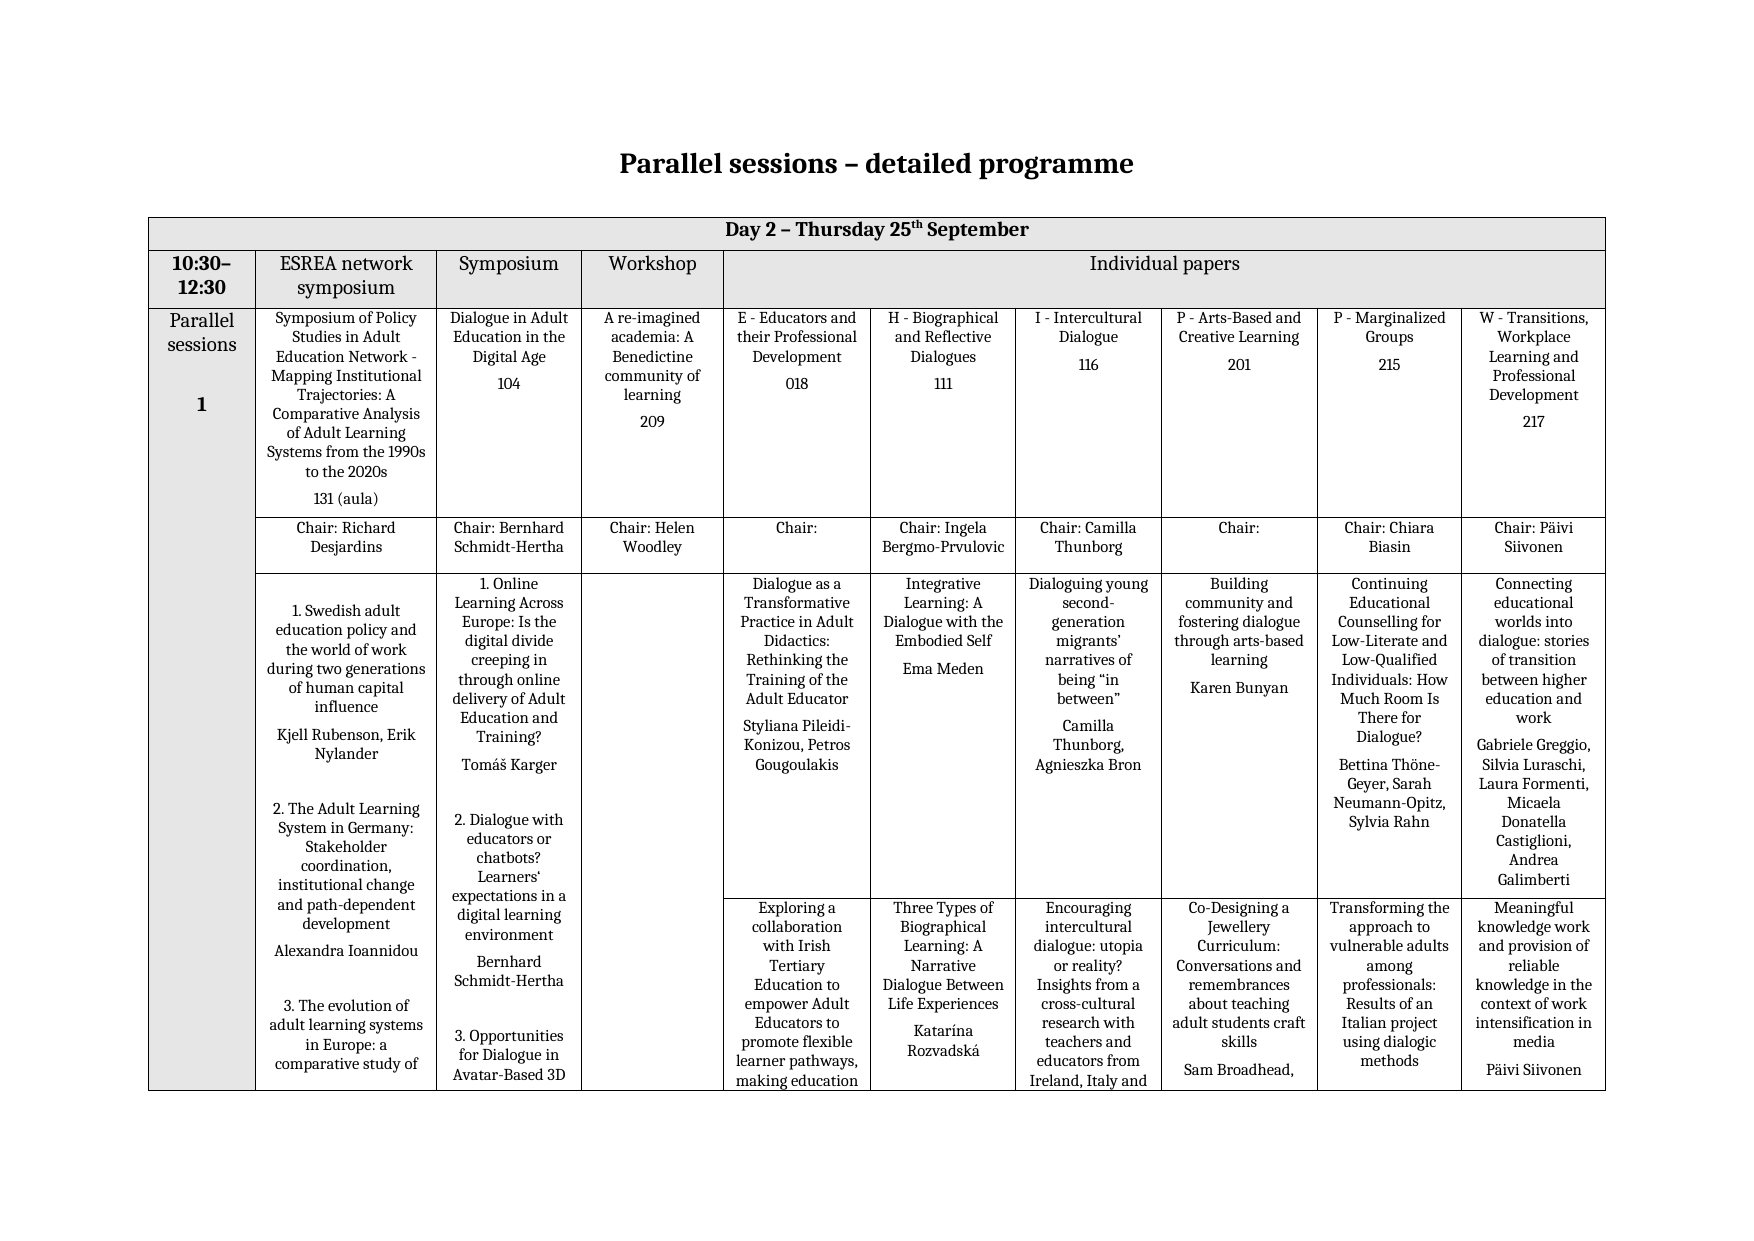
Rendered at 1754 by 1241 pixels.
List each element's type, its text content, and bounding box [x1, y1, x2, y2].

table_cell Connecting educational worlds into dialogue: stories of transition between higher education and work Gabriele Greggio, Silvia Luraschi, Laura Formenti, Micaela Donatella Castiglioni, Andrea Galimberti [1462, 574, 1605, 897]
table_cell Chair: Päivi Siivonen [1462, 518, 1605, 573]
table_cell Dialogue as a Transformative Practice in Adult Didactics: Rethinking the Training of the Adult Educator Styliana Pileidi-Konizou, Petros Gougoulakis [724, 574, 870, 897]
table_cell 1. Online Learning Across Europe: Is the digital divide creeping in through online delivery of Adult Education and Training? Tomáš Karger 2. Dialogue with educators or chatbots? Learners‘ expectations in a digital learning environment Bernhard Schmidt-Hertha 3. Opportunities for Dialogue in Avatar-Based 3D Learning Environments Josephine Jahn Discussant: Katrin Kraus [437, 574, 581, 1090]
table_cell P - Arts-Based and Creative Learning 201 [1162, 309, 1317, 517]
table_cell Symposium of Policy Studies in Adult Education Network - Mapping Institutional Trajectories: A Comparative Analysis of Adult Learning Systems from the 1990s to the 2020s 131 (aula) [256, 309, 436, 517]
table_cell Chair: Chiara Biasin [1318, 518, 1461, 573]
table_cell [1462, 899, 1605, 1090]
table_cell 1. Swedish adult education policy and the world of work during two generations of human capital influence Kjell Rubenson, Erik Nylander 2. The Adult Learning System in Germany: Stakeholder coordination, institutional change and path-dependent development Alexandra Ioannidou 3. The evolution of adult learning systems in Europe: a comparative study of Bulgaria, Denmark, and Italy Marcella Milana, Pepka Boyadjieva, Margherita Bussi, Petya Ilieva-Trichkova, Palle Rasmussen 4. Synthesis of qualitative and quantitative cross-national patterns and trends associated with adult learning systems Richard Desjardins, Jan Kalenda Discussant: Borut Mikulec [256, 574, 436, 1090]
table_cell Building community and fostering dialogue through arts-based learning Karen Bunyan [1162, 574, 1317, 897]
table_cell Workshop [582, 251, 723, 308]
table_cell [871, 899, 1015, 1090]
table_cell Chair: Ingela Bergmo-Prvulovic [871, 518, 1015, 573]
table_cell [1016, 899, 1161, 1090]
table_cell I - Intercultural Dialogue 116 [1016, 309, 1161, 517]
table_cell Chair: Helen Woodley [582, 518, 723, 573]
table_cell 10:30–12:30 [149, 251, 255, 308]
table_cell Chair: Bernhard Schmidt-Hertha [437, 518, 581, 573]
table_cell Parallel sessions 1 [149, 309, 255, 1090]
table_cell Chair: Richard Desjardins [256, 518, 436, 573]
table_cell ESREA network symposium [256, 251, 436, 308]
table_cell Symposium [437, 251, 581, 308]
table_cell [1162, 899, 1317, 1090]
table_cell W - Transitions, Workplace Learning and Professional Development 217 [1462, 309, 1605, 517]
table_header Day 2 – Thursday 25th September [149, 218, 1605, 250]
table_cell Chair: Camilla Thunborg [1016, 518, 1161, 573]
table_cell Continuing Educational Counselling for Low-Literate and Low-Qualified Individuals: How Much Room Is There for Dialogue? Bettina Thöne-Geyer, Sarah Neumann-Opitz, Sylvia Rahn [1318, 574, 1461, 897]
table_cell Dialoguing young second-generation migrants’ narratives of being “in between” Camilla Thunborg, Agnieszka Bron [1016, 574, 1161, 897]
text Parallel sessions – detailed programme [148, 148, 1606, 181]
table_cell Chair: [724, 518, 870, 573]
table_cell H - Biographical and Reflective Dialogues 111 [871, 309, 1015, 517]
table_cell [582, 574, 723, 1090]
table_cell Chair: [1162, 518, 1317, 573]
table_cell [1318, 899, 1461, 1090]
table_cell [724, 899, 870, 1090]
table_cell E - Educators and their Professional Development 018 [724, 309, 870, 517]
table_cell Integrative Learning: A Dialogue with the Embodied Self Ema Meden [871, 574, 1015, 897]
table_cell Dialogue in Adult Education in the Digital Age 104 [437, 309, 581, 517]
table_cell P - Marginalized Groups 215 [1318, 309, 1461, 517]
table_cell A re-imagined academia: A Benedictine community of learning 209 [582, 309, 723, 517]
table_cell Individual papers [724, 251, 1605, 308]
